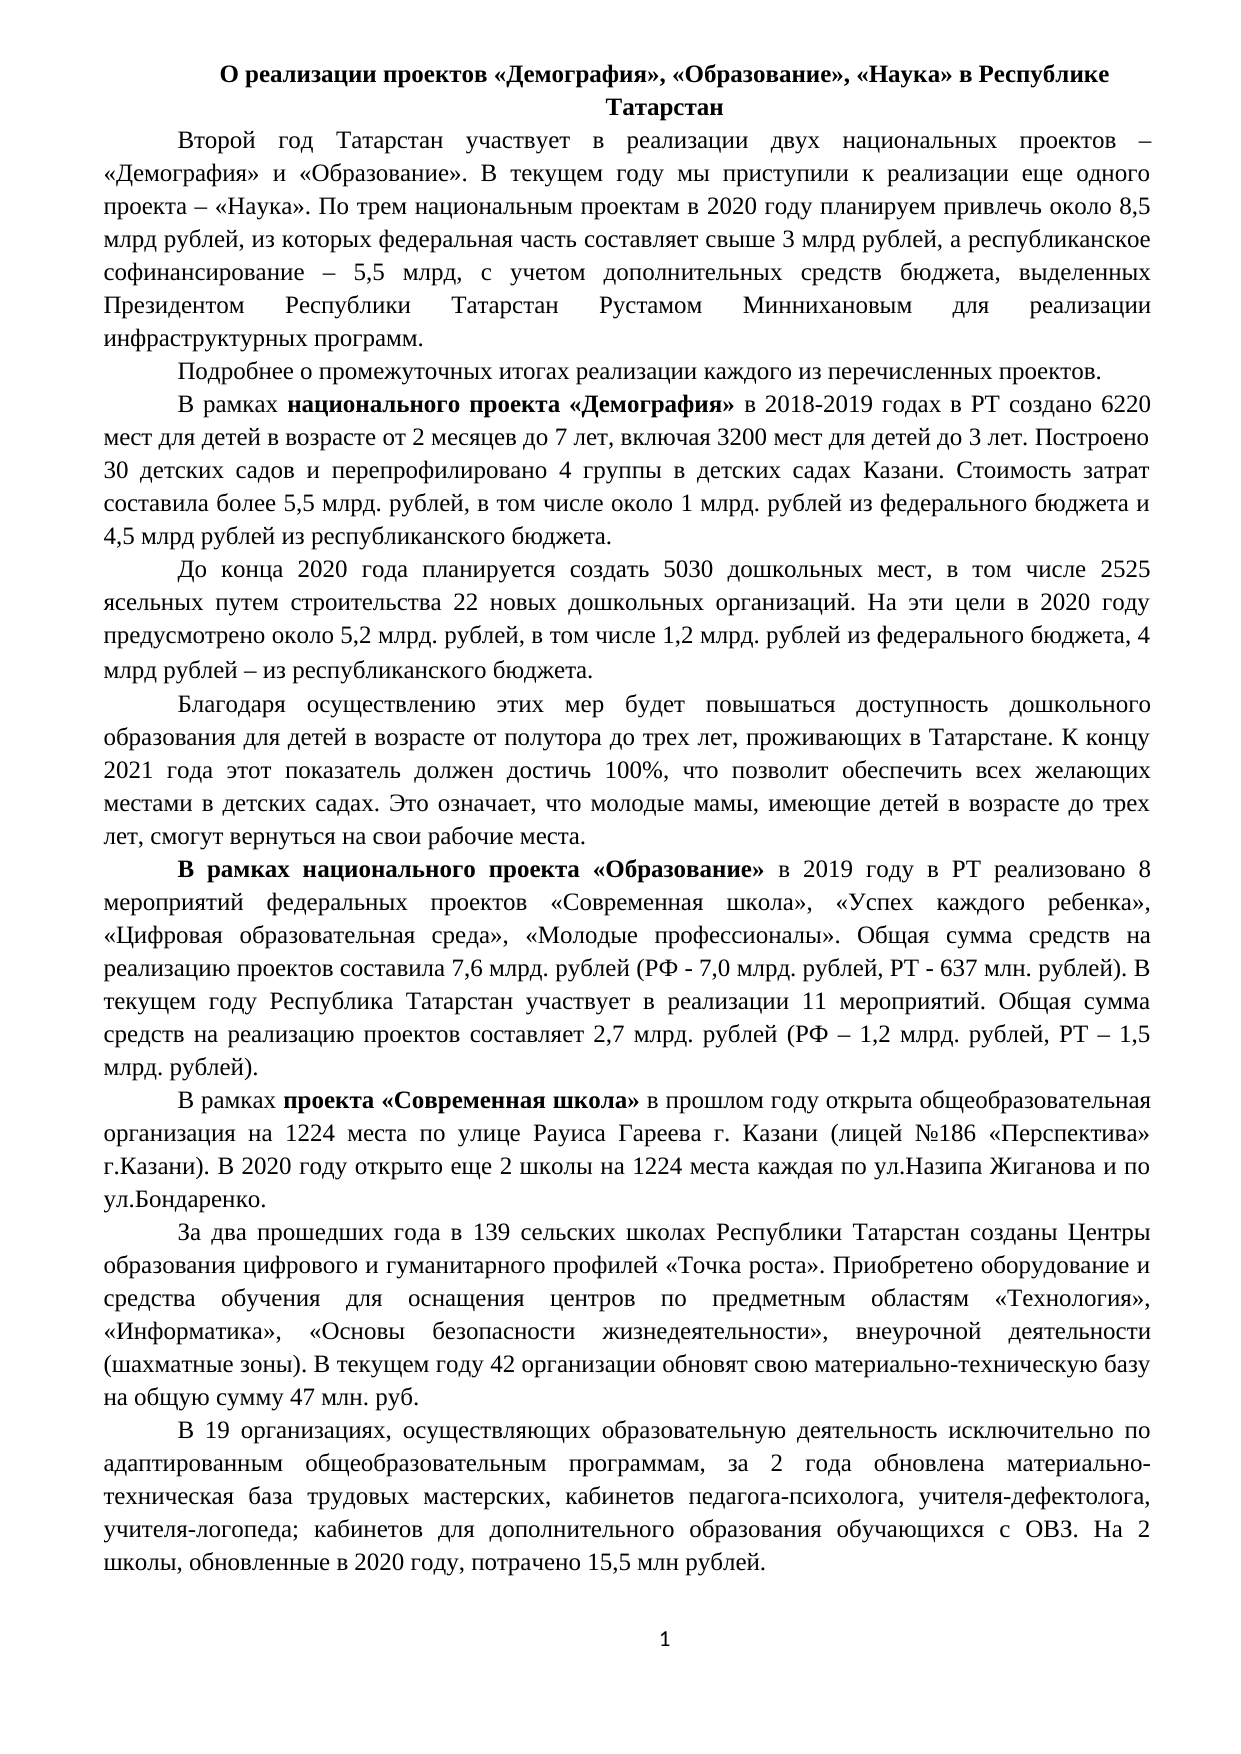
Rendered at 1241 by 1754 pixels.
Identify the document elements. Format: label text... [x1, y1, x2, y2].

text В 19 организациях, осуществляющих образовательную деятельность исключительно по адаптированным общеобразовательным программам, за 2 года обновлена материально-техническая база трудовых мастерских, кабинетов педагога-психолога, учителя-дефектолога, учителя-логопеда; кабинетов для дополнительного образования обучающихся с ОВЗ. На 2 школы, обновленные в 2020 году, потрачено 15,5 млн рублей. [103, 1415, 1152, 1576]
text За два прошедших года в 139 сельских школах Республики Татарстан созданы Центры образования цифрового и гуманитарного профилей «Точка роста». Приобретено оборудование и средства обучения для оснащения центров по предметным областям «Технология», «Информатика», «Основы безопасности жизнедеятельности», внеурочной деятельности (шахматные зоны). В текущем году 42 организации обновят свою материально-техническую базу на общую сумму 47 млн. руб. [103, 1217, 1152, 1411]
text В рамках национального проекта «Образование» в 2019 году в РТ реализовано 8 мероприятий федеральных проектов «Современная школа», «Успех каждого ребенка», «Цифровая образовательная среда», «Молодые профессионалы». Общая сумма средств на реализацию проектов составила 7,6 млрд. рублей (РФ - 7,0 млрд. рублей, РТ - 637 млн. рублей). В текущем году Республика Татарстан участвует в реализации 11 мероприятий. Общая сумма средств на реализацию проектов составляет 2,7 млрд. рублей (РФ – 1,2 млрд. рублей, РТ – 1,5 млрд. рублей). [103, 854, 1152, 1081]
text Благодаря осуществлению этих мер будет повышаться доступность дошкольного образования для детей в возрасте от полутора до трех лет, проживающих в Татарстане. К концу 2021 года этот показатель должен достичь 100%, что позволит обеспечить всех желающих местами в детских садах. Это означает, что молодые мамы, имеющие детей в возрасте до трех лет, смогут вернуться на свои рабочие места. [103, 689, 1152, 849]
text Подробнее о промежуточных итогах реализации каждого из перечисленных проектов. [103, 356, 1152, 385]
text До конца 2020 года планируется создать 5030 дошкольных мест, в том числе 2525 ясельных путем строительства 22 новых дошкольных организаций. На эти цели в 2020 году предусмотрено около 5,2 млрд. рублей, в том числе 1,2 млрд. рублей из федерального бюджета, 4 млрд рублей – из республиканского бюджета. [103, 554, 1152, 684]
text В рамках национального проекта «Демография» в 2018-2019 годах в РТ создано 6220 мест для детей в возрасте от 2 месяцев до 7 лет, включая 3200 мест для детей до 3 лет. Построено 30 детских садов и перепрофилировано 4 группы в детских садах Казани. Стоимость затрат составила более 5,5 млрд. рублей, в том числе около 1 млрд. рублей из федерального бюджета и 4,5 млрд рублей из республиканского бюджета. [103, 389, 1152, 550]
text В рамках проекта «Современная школа» в прошлом году открыта общеобразовательная организация на 1224 места по улице Рауиса Гареева г. Казани (лицей №186 «Перспектива» г.Казани). В 2020 году открыто еще 2 школы на 1224 места каждая по ул.Назипа Жиганова и по ул.Бондаренко. [103, 1085, 1152, 1213]
text О реализации проектов «Демография», «Образование», «Наука» в Республике Татарстан [177, 59, 1152, 121]
text Второй год Татарстан участвует в реализации двух национальных проектов – «Демография» и «Образование». В текущем году мы приступили к реализации еще одного проекта – «Наука». По трем национальным проектам в 2020 году планируем привлечь около 8,5 млрд рублей, из которых федеральная часть составляет свыше 3 млрд рублей, а республиканское софинансирование – 5,5 млрд, с учетом дополнительных средств бюджета, выделенных Президентом Республики Татарстан Рустамом Миннихановым для реализации инфраструктурных программ. [103, 125, 1152, 352]
